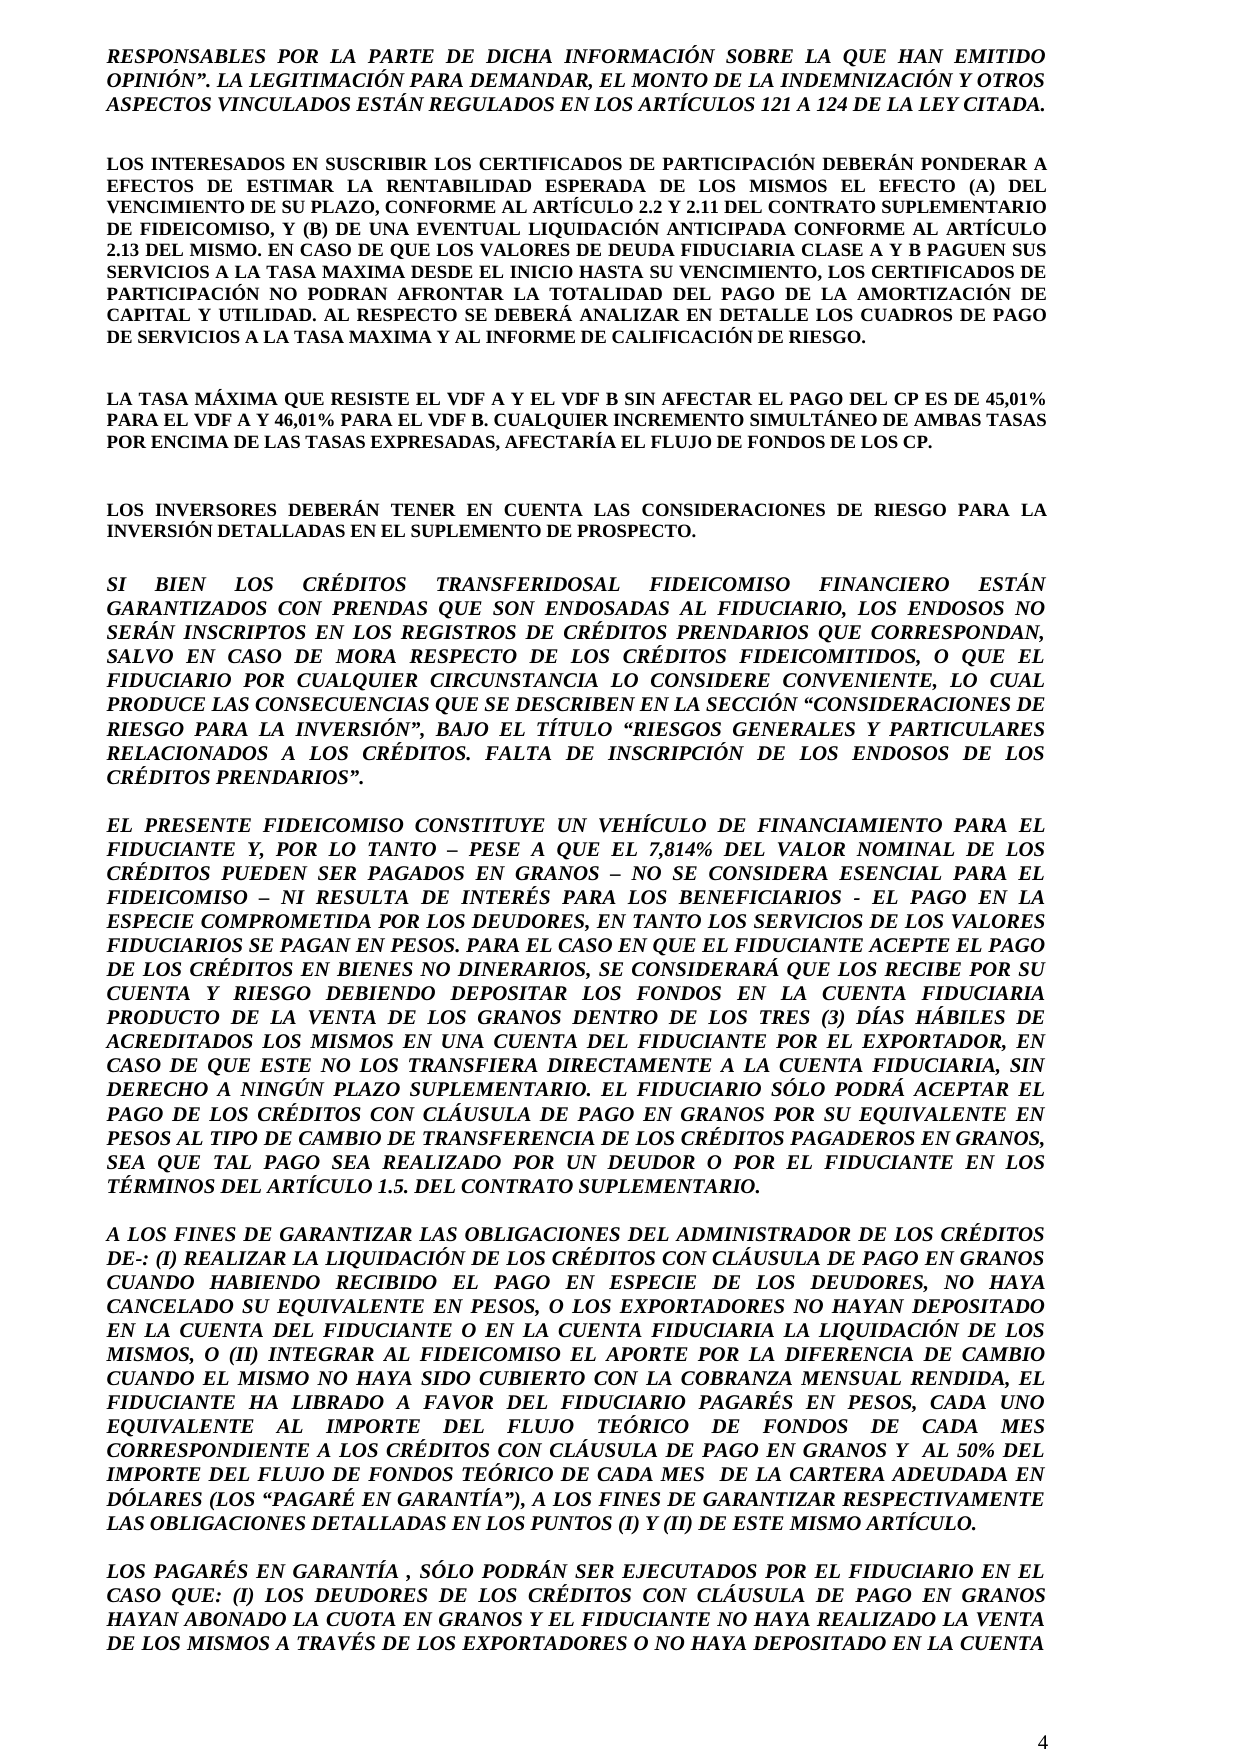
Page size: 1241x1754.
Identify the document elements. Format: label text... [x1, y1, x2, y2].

text SI BIEN LOS CRéDITOS TRANSFERIDOSAL FIDEICOMISO FINANCIERO ESTÁN GARANTIZADOS CON PRENDAS QUE SON ENDOSADAS AL FIDUCIARIO, LOS ENDOSOS NO SERÁN INSCRIPTOS EN LOS REGISTROS DE CRÉDITOS PRENDARIOS QUE CORRESPONDAN, SALVO EN CASO DE MORA RESPECTO DE LOS CRÉDITOS FIDEICOMITIDOS, O QUE EL FIDUCIARIO POR CUALQUIER CIRCUNSTANCIA LO CONSIDERE CONVENIENTE, LO CUAL PRODUCE LAS CONSECUENCIAS QUE SE DESCRIBEN EN LA SECCIÓN “CONSIDERACIONES DE RIESGO PARA LA INVERSIÓN”, BAJO EL TÍTULO “RIESGOS GENERALES Y PARTICULARES RELACIONADOS A LOS CRÉDITOS. FALTA DE INSCRIPCIÓN DE LOS ENDOSOS DE LOS CRÉDITOS PRENDARIOS”. [106, 572, 1048, 789]
text LOS INVERSORES DEBERÁN TENER EN CUENTA LAS CONSIDERACIONES DE RIESGO PARA LA INVERSIÓN DETALLADAS EN EL SUPLEMENTO DE PROSPECTO. [106, 499, 1048, 542]
text LA TASA MÁXIMA QUE RESISTE EL VDF A Y EL VDF B SIN AFECTAR EL PAGO DEL CP ES DE 45,01% PARA EL VDF A Y 46,01% PARA EL VDF B. CUALQUIER INCREMENTO SIMULTÁNEO DE AMBAS TASAS POR ENCIMA DE LAS TASAS EXPRESADAS, AFECTARÍA EL FLUJO DE FONDOS DE LOS CP. [106, 387, 1048, 452]
text EL PRESENTE FIDEICOMISO CONSTITUYE UN VEHÍCULO DE FINANCIAMIENTO PARA EL FIDUCIANTE Y, POR LO TANTO – PESE A QUE EL 7,814% DEL VALOR NOMINAL DE LOS CRÉDITOS PUEDEN SER PAGADOS EN GRANOS – NO SE CONSIDERA ESENCIAL PARA EL FIDEICOMISO – NI RESULTA DE INTERÉS PARA LOS BENEFICIARIOS - EL PAGO EN LA ESPECIE COMPROMETIDA POR LOS DEUDORES, EN TANTO LOS SERVICIOS DE LOS VALORES FIDUCIARIOS SE PAGAN EN PESOS. PARA EL CASO EN QUE EL FIDUCIANTE ACEPTE EL PAGO DE LOS CRÉDITOS EN BIENES NO DINERARIOS, SE CONSIDERARÁ QUE LOS RECIBE POR SU CUENTA Y RIESGO DEBIENDO DEPOSITAR LOS FONDOS EN LA CUENTA FIDUCIARIA PRODUCTO DE LA VENTA DE LOS GRANOS DENTRO DE LOS TRES (3) DÍAS HÁBILES DE ACREDITADOS LOS MISMOS EN UNA CUENTA DEL FIDUCIANTE POR EL EXPORTADOR, EN CASO DE QUE ESTE NO LOS TRANSFIERA DIRECTAMENTE A LA CUENTA FIDUCIARIA, SIN DERECHO A NINGÚN PLAZO SUPLEMENTARIO. EL FIDUCIARIO SÓLO PODRÁ ACEPTAR EL PAGO DE LOS CRÉDITOS CON CLÁUSULA DE PAGO EN GRANOS POR SU EQUIVALENTE EN PESOS AL TIPO DE CAMBIO DE TRANSFERENCIA DE LOS CRÉDITOS PAGADEROS EN GRANOS, SEA QUE TAL PAGO SEA REALIZADO POR UN DEUDOR O POR EL FIDUCIANTE EN LOS TÉRMINOS DEL ARTÍCULO 1.5. DEL CONTRATO SUPLEMENTARIO. [106, 813, 1048, 1198]
text los interesados en suscribir los certificados de PARTICIPACIÓN deberán ponderar a efectos de estimar la rentabilidad esperada de los mismos el efecto (a) del vencimiento de su plazo, conforme al artículo 2.2 y 2.11 del contrato suplementario de fideicomiso, y (b) de una EVENTUAL LIQUIDACIÓN anticipadA conforme AL artículo 2.13 del mismo. EN CASO DE QUE LOS VALORES DE DEUDA FIDUCIARIA CLASE A Y B PAGUEN SUS SERVICIOS A LA TASA MAXIMA DESDE EL INICIO HASTA SU VENCIMIENTO, LOS CERTIFICADOS DE PARTICIPACIÓN NO PODRAN AFRONTAR LA TOTALIDAD DEL PAGO DE LA AMORTIZACIÓN DE CAPITAL Y UTILIDAD. AL RESPECTO SE DEBERÁ ANALIZAR EN DETALLE LOS CUADROS DE PAGO DE SERVICIOS A LA TASA MAXIMA Y AL INFORME DE CALIFICACIÓN DE RIESGO. [106, 153, 1048, 347]
text A LOS FINES DE GARANTIZAR LAS OBLIGACIONES DEL ADMINISTRADOR DE LOS CRÉDITOS DE-: (I) REALIZAR LA LIQUIDACIÓN DE LOS CRÉDITOS CON CLÁUSULA DE PAGO EN GRANOS CUANDO HABIENDO RECIBIDO EL PAGO EN ESPECIE DE LOS DEUDORES, NO HAYA CANCELADO SU EQUIVALENTE EN PESOS, O LOS EXPORTADORES NO HAYAN DEPOSITADO EN LA CUENTA DEL FIDUCIANTE O EN LA CUENTA FIDUCIARIA LA LIQUIDACIÓN DE LOS MISMOS, O (II) INTEGRAR AL FIDEICOMISO EL APORTE POR LA DIFERENCIA DE CAMBIO CUANDO EL MISMO NO HAYA SIDO CUBIERTO CON LA COBRANZA MENSUAL RENDIDA, EL FIDUCIANTE HA LIBRADO A FAVOR DEL FIDUCIARIO PAGARÉS EN PESOS, CADA UNO EQUIVALENTE AL IMPORTE DEL FLUJO TEÓRICO DE FONDOS DE CADA MES CORRESPONDIENTE A LOS CRÉDITOS CON CLÁUSULA DE PAGO EN GRANOS Y AL 50% DEL IMPORTE DEL FLUJO DE FONDOS TEÓRICO DE CADA MES DE LA CARTERA ADEUDADA EN DÓLARES (LOS “PAGARÉ EN GARANTÍA”), A LOS FINES DE GARANTIZAR RESPECTIVAMENTE LAS OBLIGACIONES DETALLADAS EN LOS PUNTOS (I) Y (II) DE ESTE MISMO ARTÍCULO. [106, 1222, 1048, 1534]
